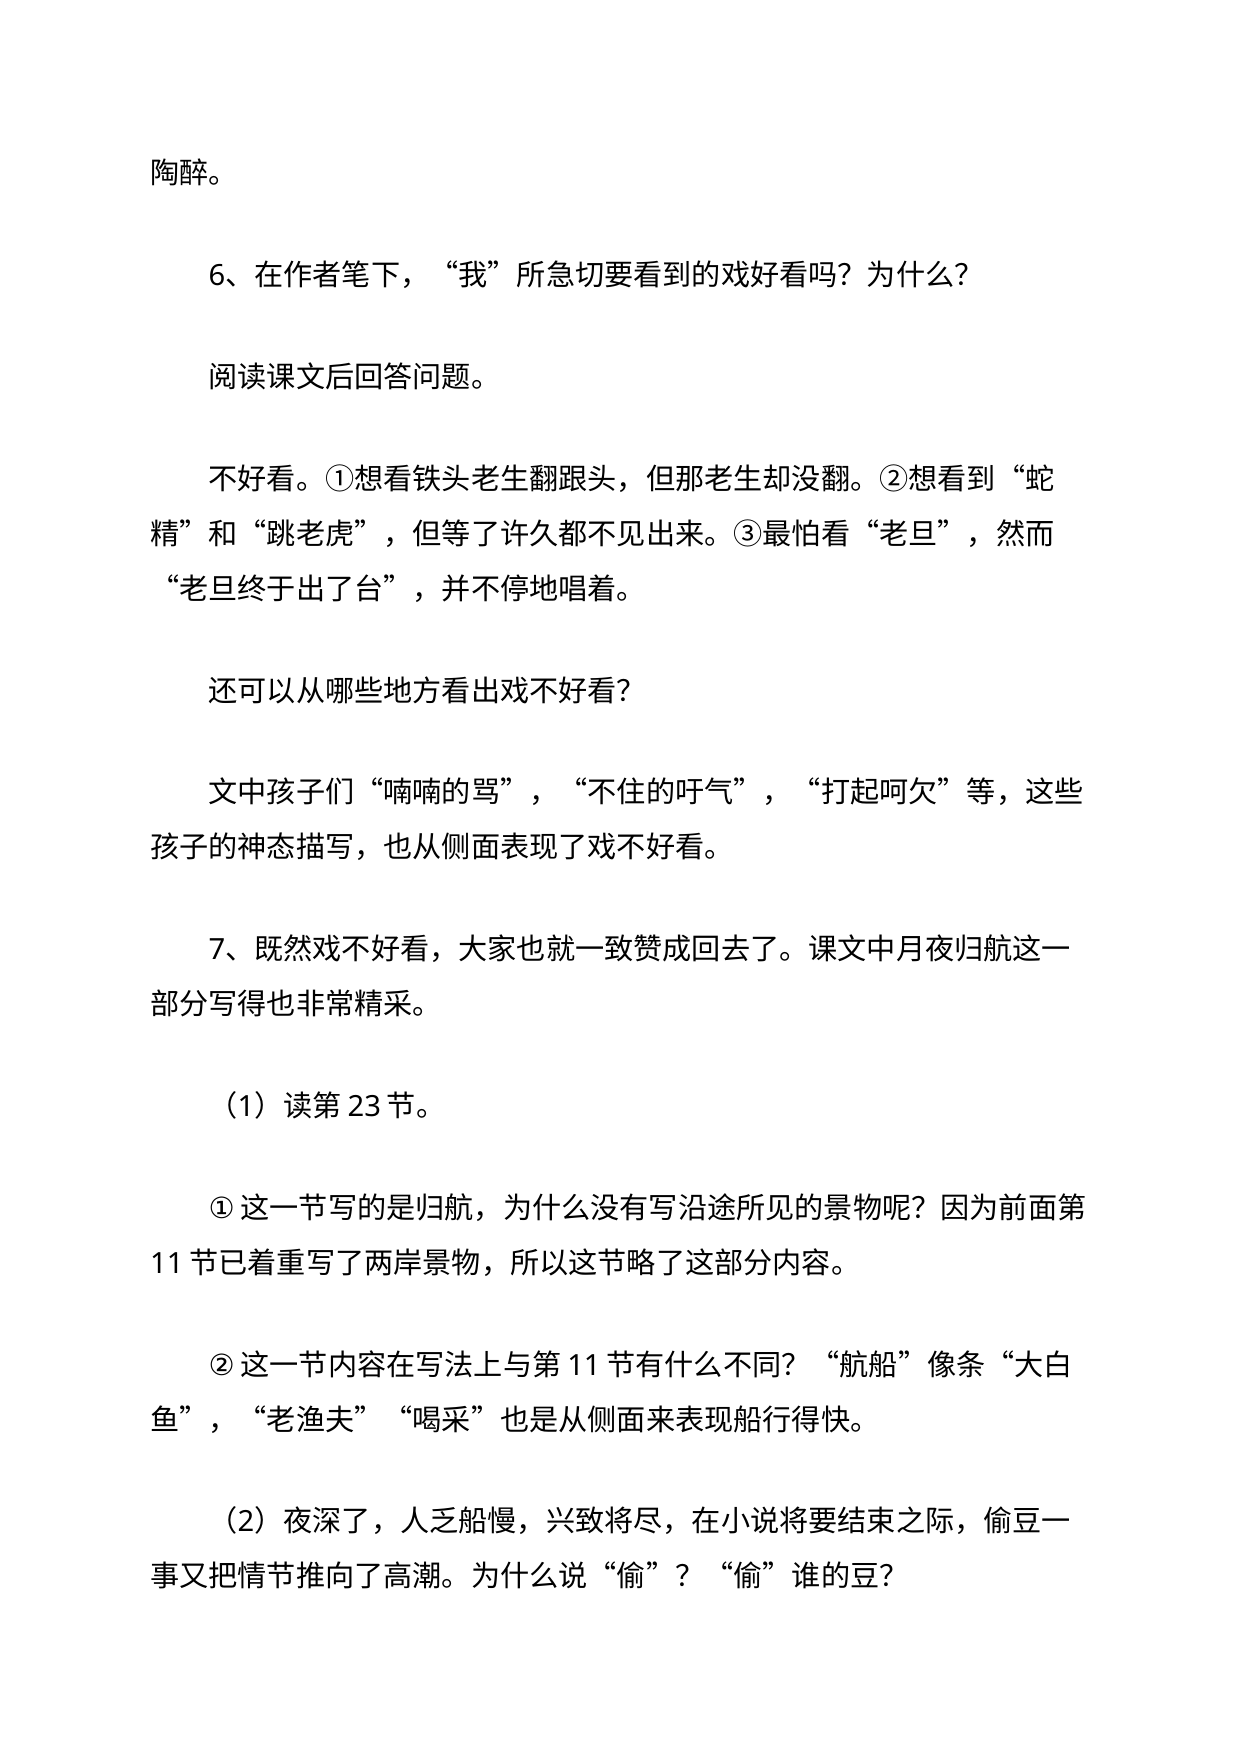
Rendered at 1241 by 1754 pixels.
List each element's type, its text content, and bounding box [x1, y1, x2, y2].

text 7、既然戏不好看，大家也就一致赞成回去了。课文中月夜归航这一部分写得也非常精采。 [150, 926, 1090, 1023]
text ①这一节写的是归航，为什么没有写沿途所见的景物呢？因为前面第11节已着重写了两岸景物，所以这节略了这部分内容。 [150, 1184, 1090, 1282]
text 阅读课文后回答问题。 [150, 354, 1090, 396]
text 文中孩子们“喃喃的骂”，“不住的吁气”，“打起呵欠”等，这些孩子的神态描写，也从侧面表现了戏不好看。 [150, 769, 1090, 866]
text ②这一节内容在写法上与第11节有什么不同？“航船”像条“大白鱼”，“老渔夫”“喝采”也是从侧面来表现船行得快。 [150, 1341, 1090, 1438]
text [150, 150, 1090, 192]
text 6、在作者笔下，“我”所急切要看到的戏好看吗？为什么？ [150, 252, 1090, 294]
text （2）夜深了，人乏船慢，兴致将尽，在小说将要结束之际，偷豆一事又把情节推向了高潮。为什么说“偷”？“偷”谁的豆？ [150, 1498, 1090, 1595]
text （1）读第23节。 [150, 1082, 1090, 1125]
text 还可以从哪些地方看出戏不好看？ [150, 667, 1090, 709]
text 不好看。①想看铁头老生翻跟头，但那老生却没翻。②想看到“蛇精”和“跳老虎”，但等了许久都不见出来。③最怕看“老旦”，然而“老旦终于出了台”，并不停地唱着。 [150, 456, 1090, 608]
